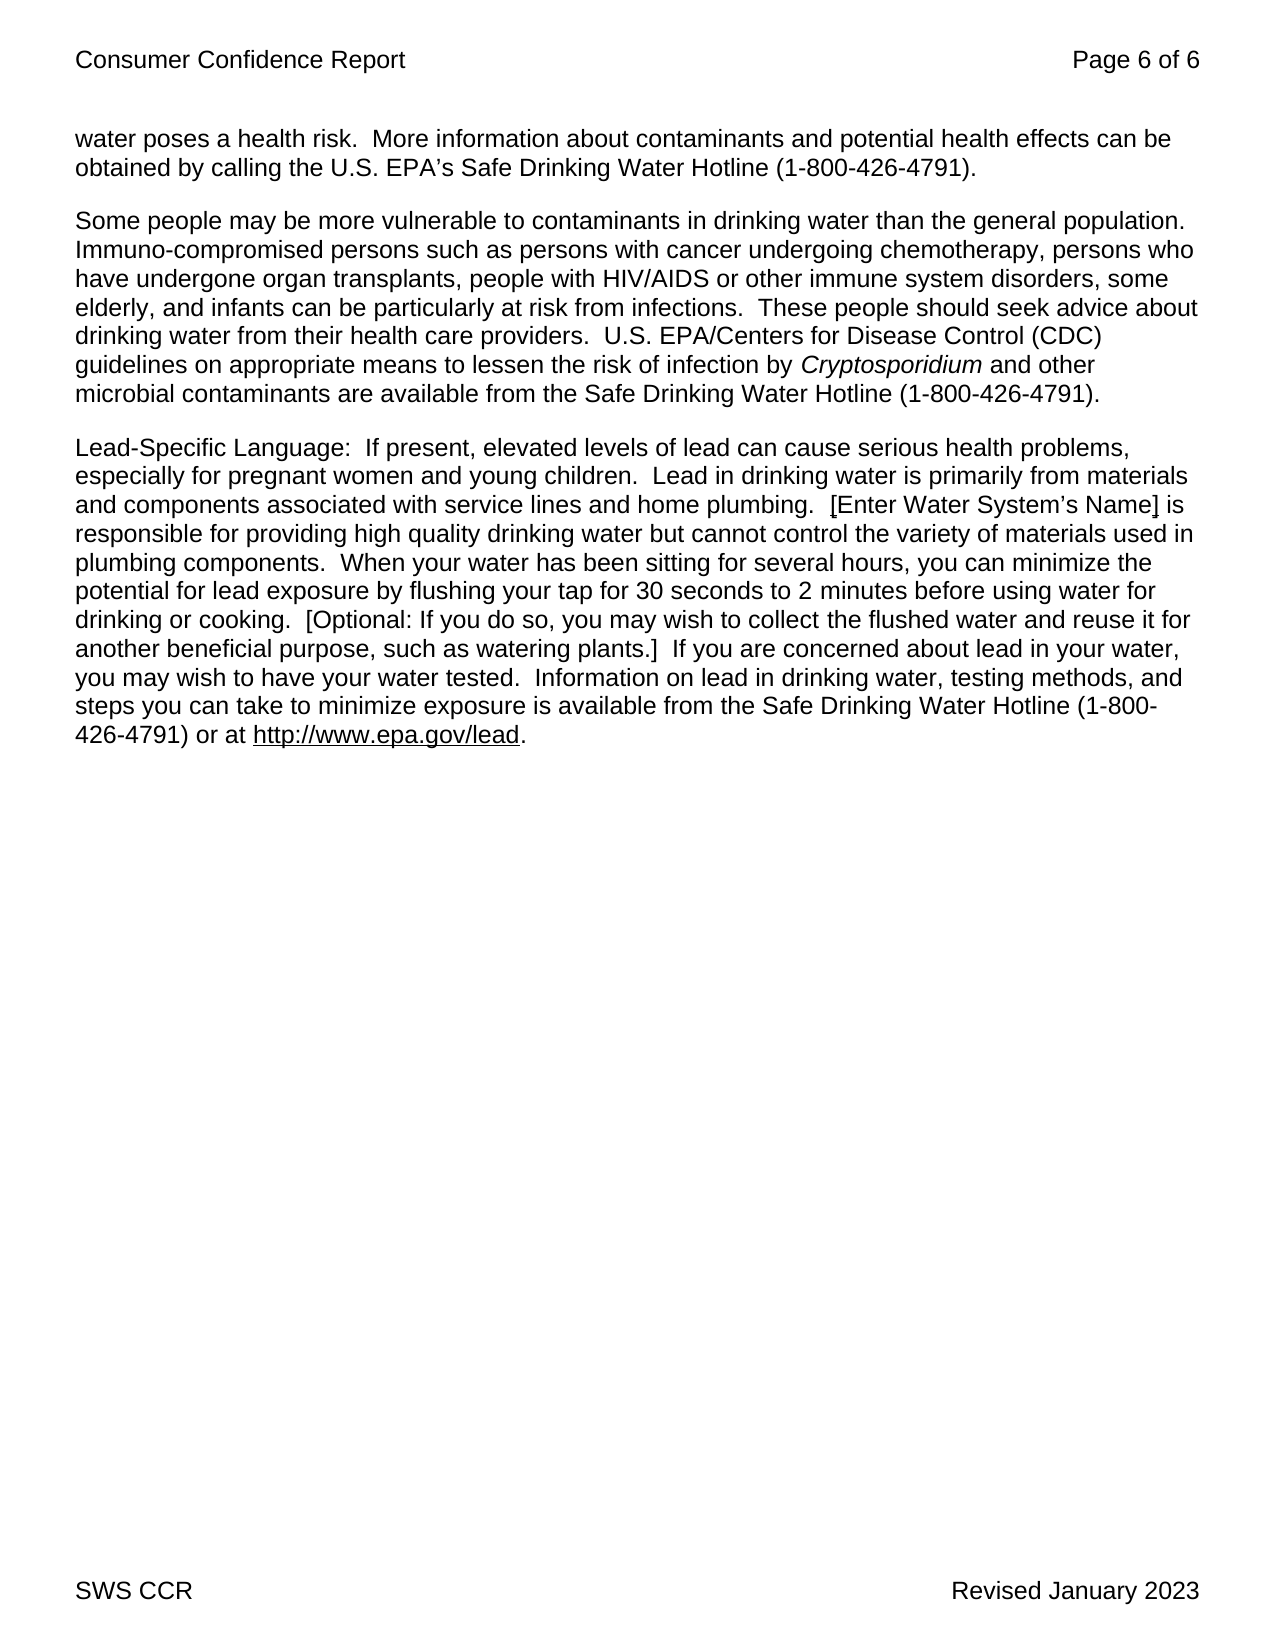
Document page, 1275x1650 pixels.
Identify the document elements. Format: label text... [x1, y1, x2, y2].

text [75, 124, 1200, 181]
text Some people may be more vulnerable to contaminants in drinking water than the general population. Immuno-compromised persons such as persons with cancer undergoing chemotherapy, persons who have undergone organ transplants, people with HIV/AIDS or other immune system disorders, some elderly, and infants can be particularly at risk from infections. These people should seek advice about drinking water from their health care providers. U.S. EPA/Centers for Disease Control (CDC) guidelines on appropriate means to lessen the risk of infection by Cryptosporidium and other microbial contaminants are available from the Safe Drinking Water Hotline (1-800-426-4791). [75, 206, 1200, 407]
text Lead-Specific Language: If present, elevated levels of lead can cause serious health problems, especially for pregnant women and young children. Lead in drinking water is primarily from materials and components associated with service lines and home plumbing. [Enter Water System’s Name] is responsible for providing high quality drinking water but cannot control the variety of materials used in plumbing components. When your water has been sitting for several hours, you can minimize the potential for lead exposure by flushing your tap for 30 seconds to 2 minutes before using water for drinking or cooking. [Optional: If you do so, you may wish to collect the flushed water and reuse it for another beneficial purpose, such as watering plants.] If you are concerned about lead in your water, you may wish to have your water tested. Information on lead in drinking water, testing methods, and steps you can take to minimize exposure is available from the Safe Drinking Water Hotline (1-800-426-4791) or at http://www.epa.gov/lead. [75, 432, 1200, 749]
